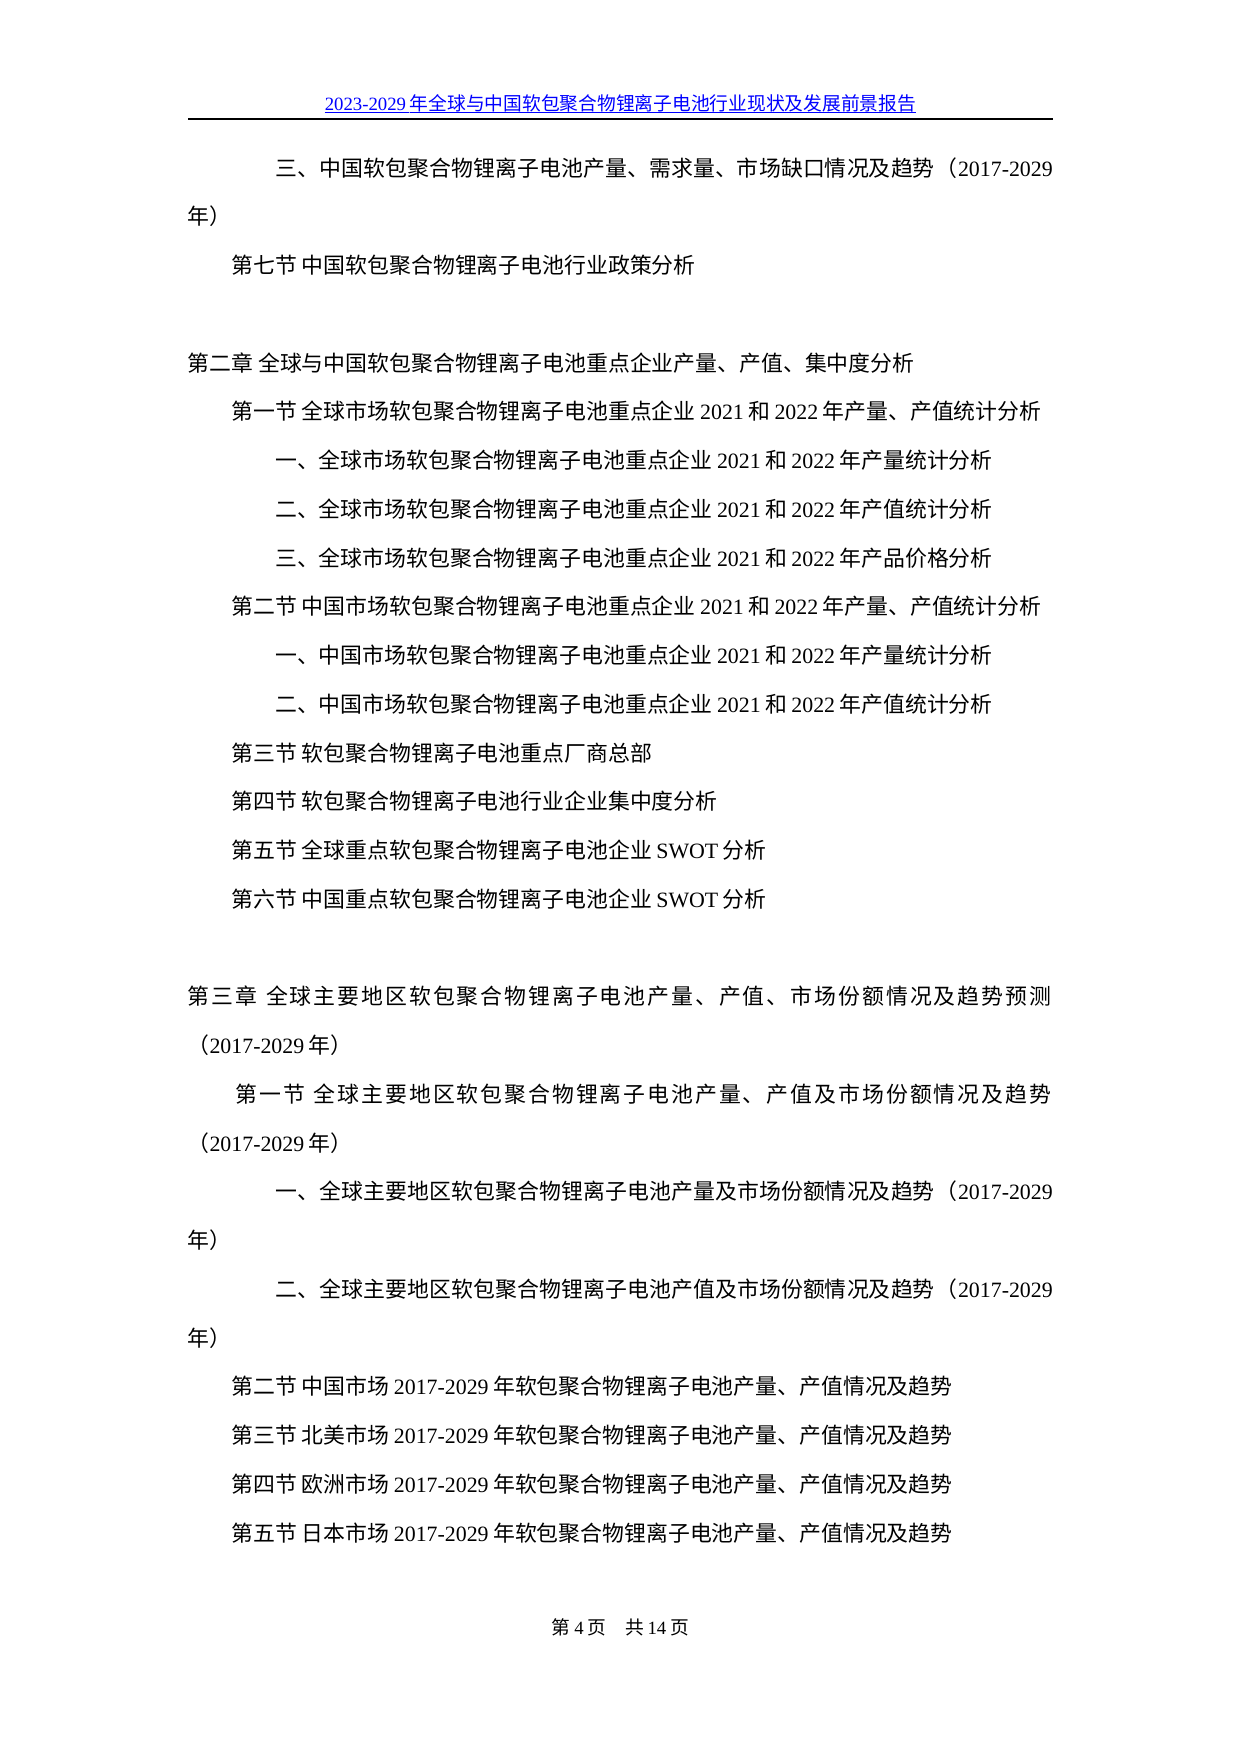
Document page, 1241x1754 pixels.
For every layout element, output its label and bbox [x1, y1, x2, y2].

text [187, 150, 1053, 1548]
